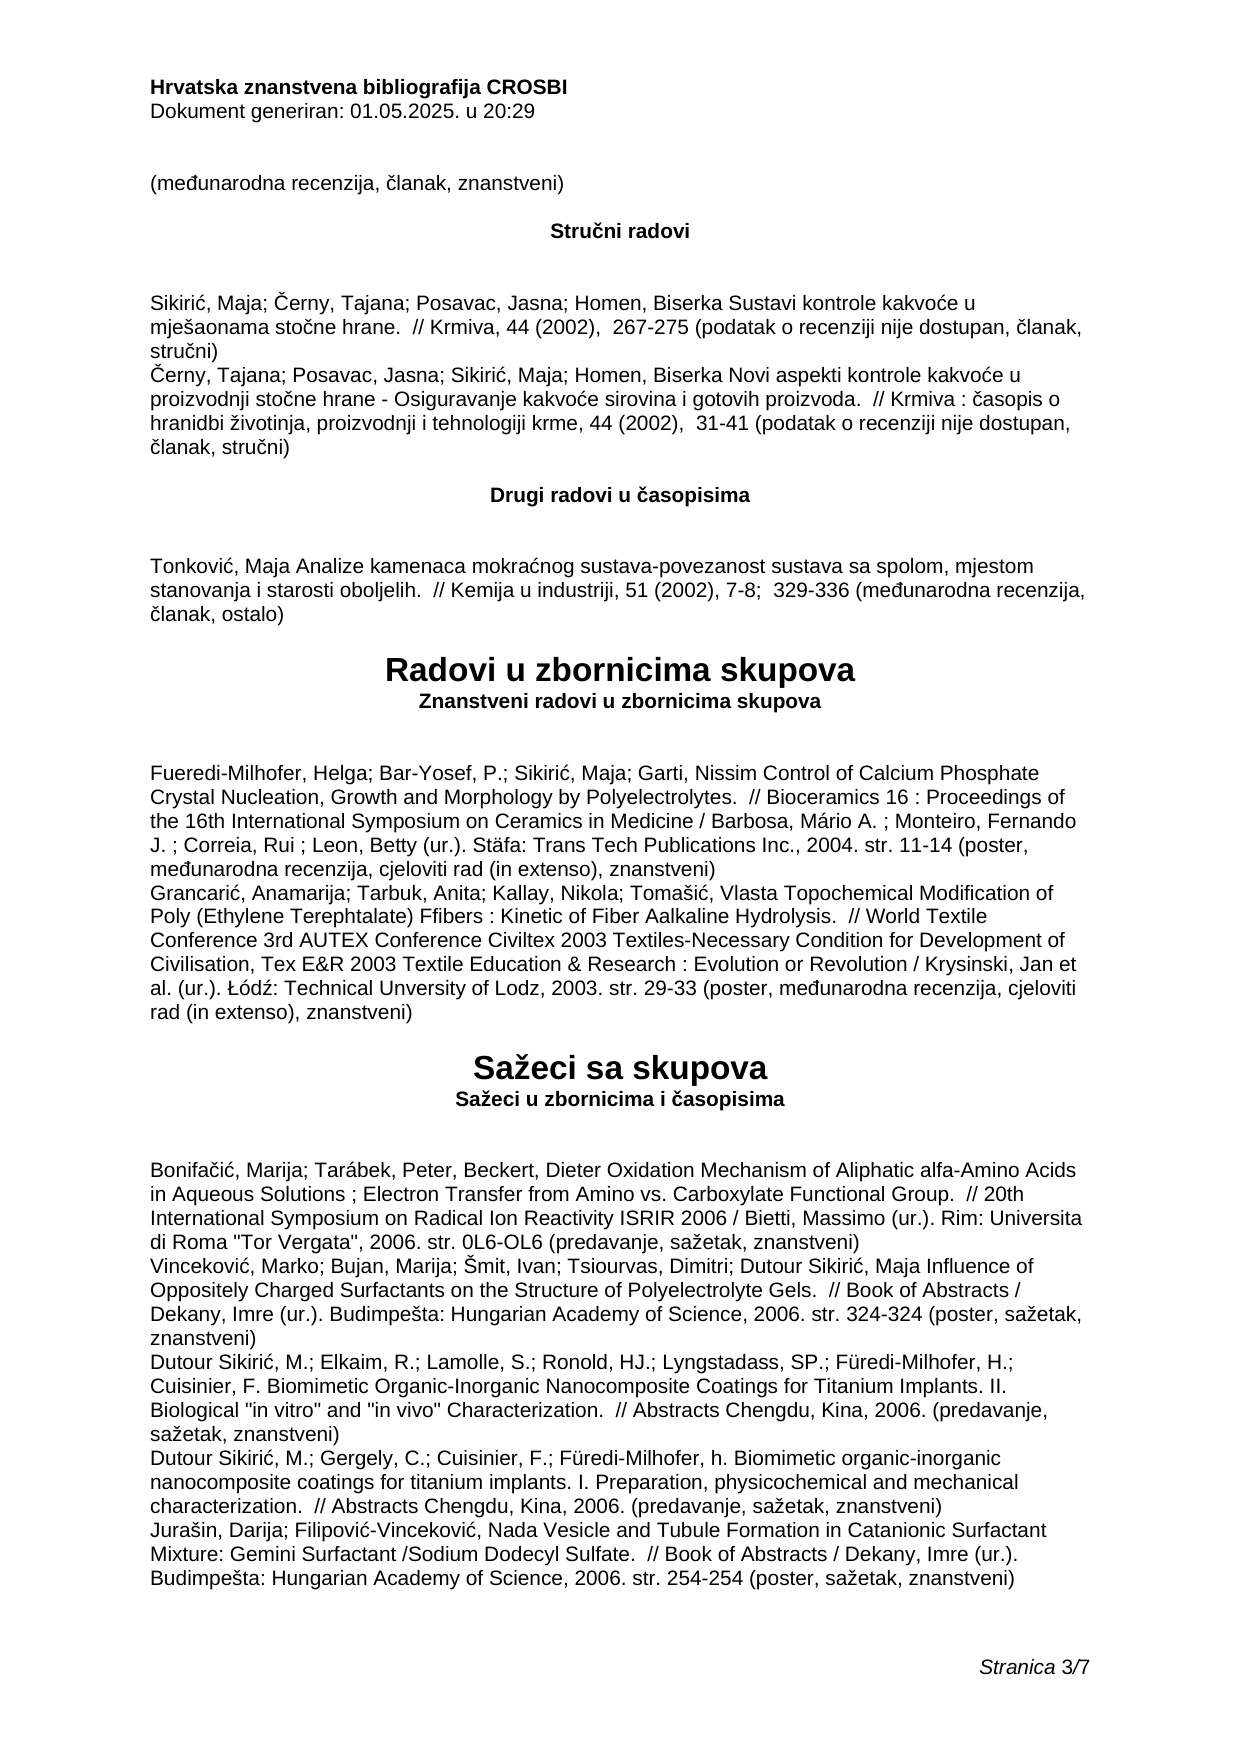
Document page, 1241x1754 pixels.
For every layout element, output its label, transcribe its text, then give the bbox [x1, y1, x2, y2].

subtitle Sažeci u zbornicima i časopisima [150, 1086, 1090, 1110]
text Dutour Sikirić, M.; Gergely, C.; Cuisinier, F.; Füredi-Milhofer, h. [150, 1446, 1090, 1518]
subtitle Drugi radovi u časopisima [150, 482, 1090, 506]
subtitle Sažeci sa skupova [150, 1048, 1090, 1086]
text Vinceković, Marko; Bujan, Marija; Šmit, Ivan; Tsiourvas, Dimitri; Dutour Sikirić, Maja [150, 1254, 1090, 1350]
text Grancarić, Anamarija; Tarbuk, Anita; Kallay, Nikola; Tomašić, Vlasta [150, 880, 1090, 1024]
text Fueredi-Milhofer, Helga; Bar-Yosef, P.; Sikirić, Maja; Garti, Nissim [150, 761, 1090, 880]
text Bonifačić, Marija; Tarábek, Peter, Beckert, Dieter [150, 1158, 1090, 1254]
text Jurašin, Darija; Filipović-Vinceković, Nada [150, 1518, 1090, 1589]
text Tonković, Maja [150, 554, 1090, 626]
text Černy, Tajana; Posavac, Jasna; Sikirić, Maja; Homen, Biserka [150, 363, 1090, 458]
text Sikirić, Maja; Černy, Tajana; Posavac, Jasna; Homen, Biserka [150, 291, 1090, 363]
subtitle Stručni radovi [150, 219, 1090, 243]
subtitle Radovi u zbornicima skupova [150, 650, 1090, 689]
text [150, 171, 1090, 195]
subtitle Znanstveni radovi u zbornicima skupova [150, 689, 1090, 713]
text Dutour Sikirić, M.; Elkaim, R.; Lamolle, S.; Ronold, HJ.; Lyngstadass, SP.; Füredi-Milhofer, H.; Cuisinier, F. [150, 1350, 1090, 1446]
